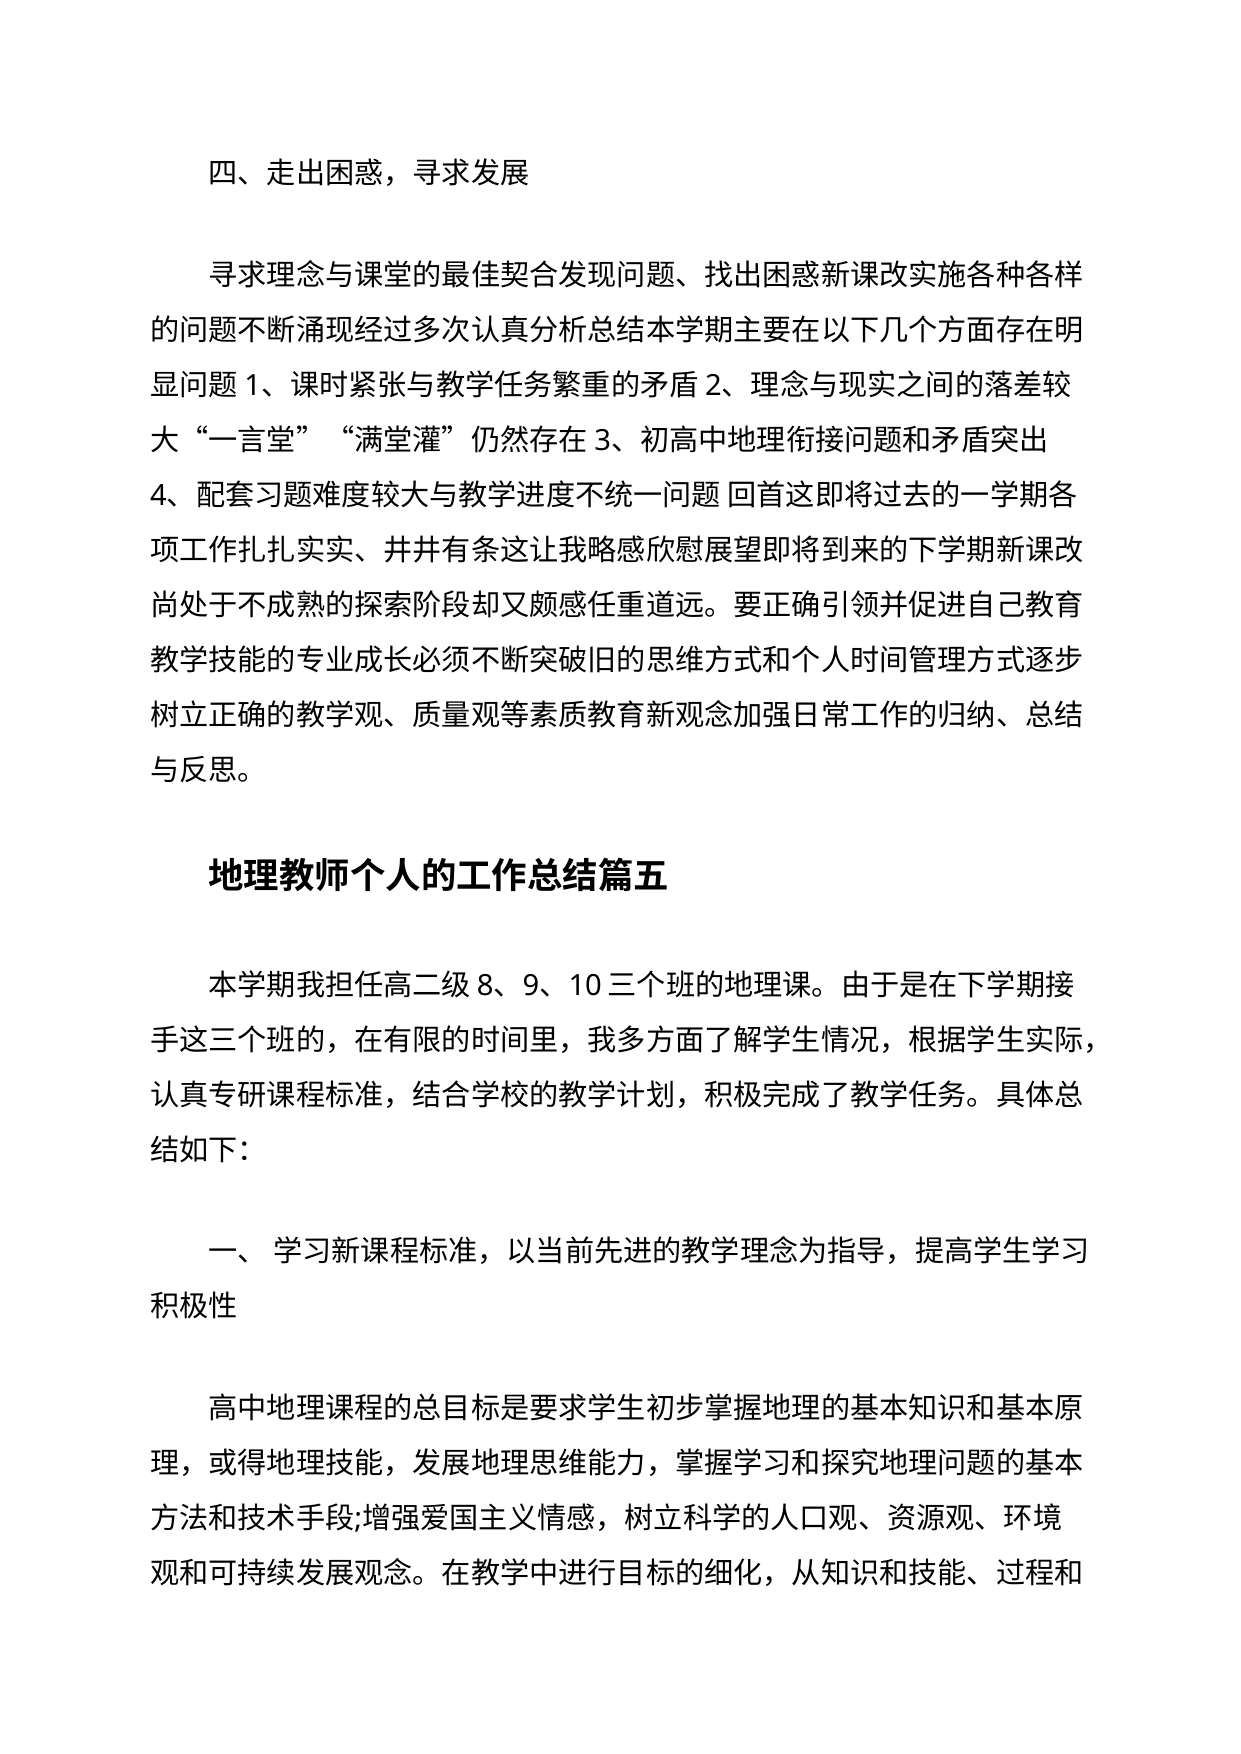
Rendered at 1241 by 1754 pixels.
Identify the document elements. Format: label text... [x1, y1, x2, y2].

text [150, 1384, 1090, 1592]
text 本学期我担任高二级8、9、10三个班的地理课。由于是在下学期接手这三个班的，在有限的时间里，我多方面了解学生情况，根据学生实际，认真专研课程标准，结合学校的教学计划，积极完成了教学任务。具体总结如下： [150, 961, 1090, 1168]
text 四、走出困惑，寻求发展 [150, 150, 1090, 192]
text 一、 学习新课程标准，以当前先进的教学理念为指导，提高学生学习积极性 [150, 1228, 1090, 1325]
text 寻求理念与课堂的最佳契合发现问题、找出困惑新课改实施各种各样的问题不断涌现经过多次认真分析总结本学期主要在以下几个方面存在明显问题 1、课时紧张与教学任务繁重的矛盾 2、理念与现实之间的落差较大“一言堂”“满堂灌”仍然存在 3、初高中地理衔接问题和矛盾突出 4、配套习题难度较大与教学进度不统一问题 回首这即将过去的一学期各项工作扎扎实实、井井有条这让我略感欣慰展望即将到来的下学期新课改尚处于不成熟的探索阶段却又颇感任重道远。要正确引领并促进自己教育教学技能的专业成长必须不断突破旧的思维方式和个人时间管理方式逐步树立正确的教学观、质量观等素质教育新观念加强日常工作的归纳、总结与反思。 [150, 252, 1090, 788]
text 地理教师个人的工作总结篇五 [150, 848, 1090, 899]
